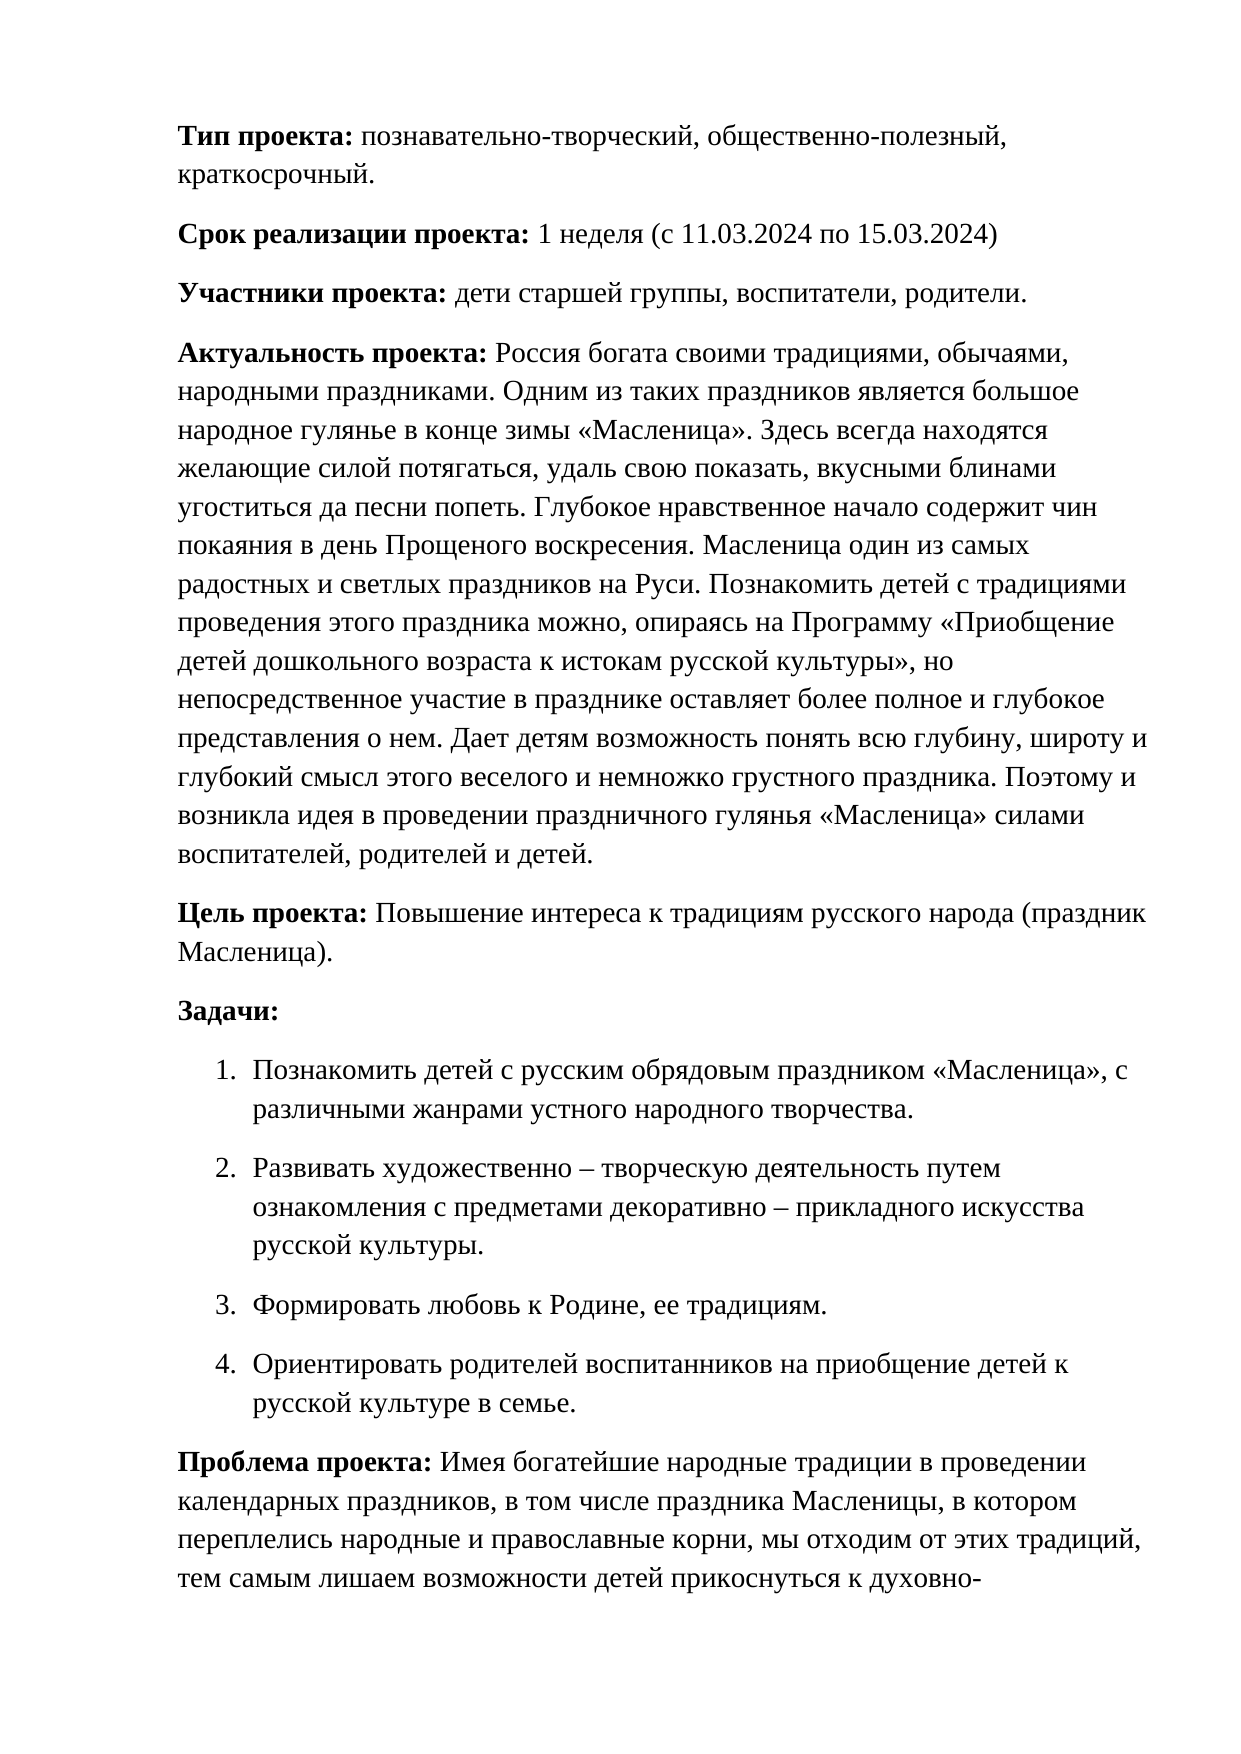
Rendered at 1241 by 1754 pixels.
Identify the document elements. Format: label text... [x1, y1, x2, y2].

list Познакомить детей с русским обрядовым праздником «Масленица», с различными жанрами устного народного творчества. [215, 1052, 1152, 1124]
text Задачи: [177, 993, 1152, 1027]
list Развивать художественно – творческую деятельность путем ознакомления с предметами декоративно – прикладного искусства русской культуры. [215, 1150, 1152, 1261]
list Ориентировать родителей воспитанников на приобщение детей к русской культуре в семье. [215, 1346, 1152, 1418]
text Участники проекта: дети старшей группы, воспитатели, родители. [177, 275, 1152, 309]
list Формировать любовь к Родине, ее традициям. [215, 1287, 1152, 1320]
text Цель проекта: Повышение интереса к традициям русского народа (праздник Масленица). [177, 895, 1152, 967]
text Срок реализации проекта: 1 неделя (с 11.03.2024 по 15.03.2024) [177, 216, 1152, 249]
text Тип проекта: познавательно-творческий, общественно-полезный, краткосрочный. [177, 118, 1152, 190]
text Актуальность проекта: Россия богата своими традициями, обычаями, народными праздниками. Одним из таких праздников является большое народное гулянье в конце зимы «Масленица». Здесь всегда находятся желающие силой потягаться, удаль свою показать, вкусными блинами угоститься да песни попеть. Глубокое нравственное начало содержит чин покаяния в день Прощеного воскресения. Масленица один из самых радостных и светлых праздников на Руси. Познакомить детей с традициями проведения этого праздника можно, опираясь на Программу «Приобщение детей дошкольного возраста к истокам русской культуры», но непосредственное участие в празднике оставляет более полное и глубокое представления о нем. Дает детям возможность понять всю глубину, широту и глубокий смысл этого веселого и немножко грустного праздника. Поэтому и возникла идея в проведении праздничного гулянья «Масленица» силами воспитателей, родителей и детей. [177, 335, 1152, 869]
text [177, 1444, 1152, 1593]
